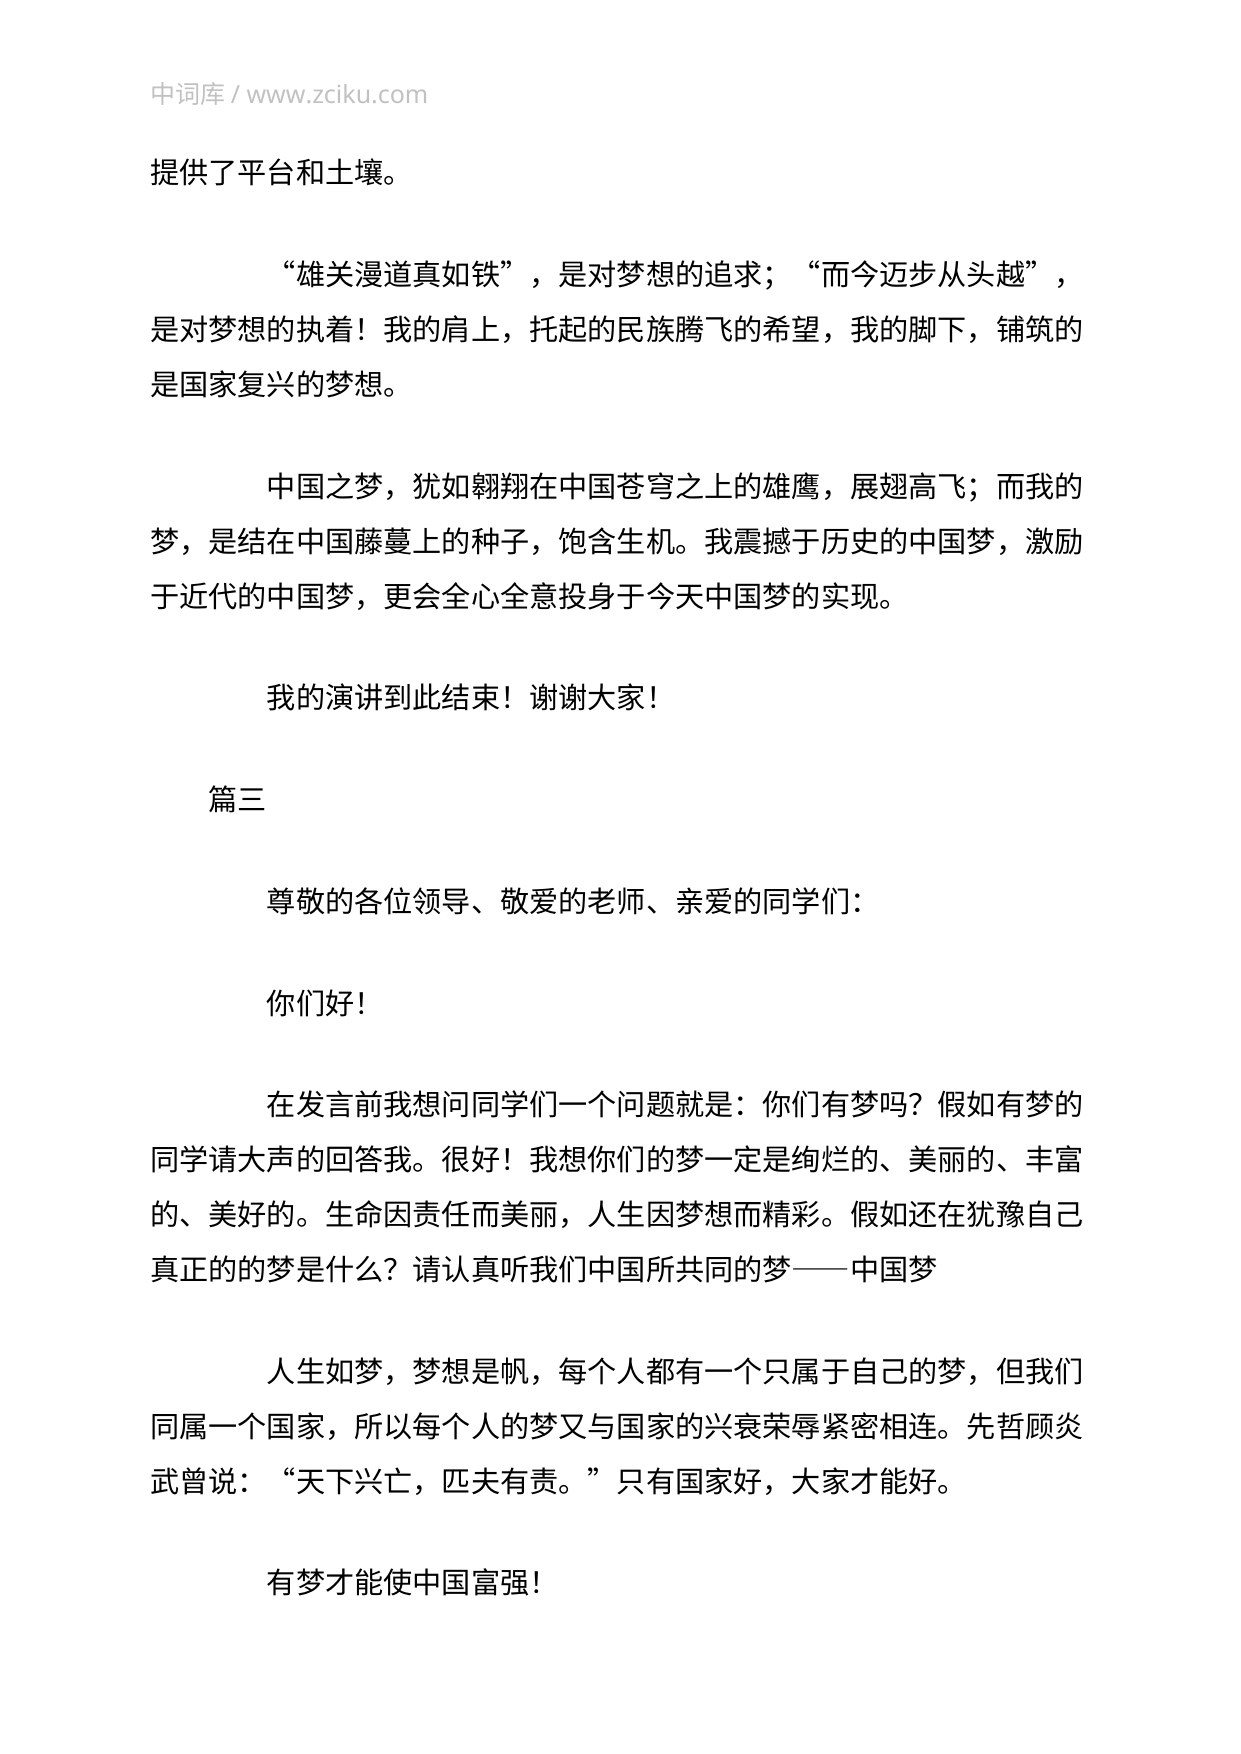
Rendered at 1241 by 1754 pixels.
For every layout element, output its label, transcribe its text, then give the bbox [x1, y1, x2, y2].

text 中国之梦，犹如翱翔在中国苍穹之上的雄鹰，展翅高飞；而我的梦，是结在中国藤蔓上的种子，饱含生机。我震撼于历史的中国梦，激励于近代的中国梦，更会全心全意投身于今天中国梦的实现。 [150, 463, 1090, 615]
text 在发言前我想问同学们一个问题就是：你们有梦吗？假如有梦的同学请大声的回答我。很好！我想你们的梦一定是绚烂的、美丽的、丰富的、美好的。生命因责任而美丽，人生因梦想而精彩。假如还在犹豫自己真正的的梦是什么？请认真听我们中国所共同的梦——中国梦 [150, 1082, 1090, 1289]
text “雄关漫道真如铁”，是对梦想的追求；“而今迈步从头越”，是对梦想的执着！我的肩上，托起的民族腾飞的希望，我的脚下，铺筑的是国家复兴的梦想。 [150, 252, 1090, 404]
text 尊敬的各位领导、敬爱的老师、亲爱的同学们： [150, 878, 1090, 921]
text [150, 150, 1090, 192]
text 我的演讲到此结束！谢谢大家！ [150, 675, 1090, 717]
text 篇三 [150, 777, 1090, 819]
text 人生如梦，梦想是帆，每个人都有一个只属于自己的梦，但我们同属一个国家，所以每个人的梦又与国家的兴衰荣辱紧密相连。先哲顾炎武曾说：“天下兴亡，匹夫有责。”只有国家好，大家才能好。 [150, 1348, 1090, 1501]
text 你们好！ [150, 980, 1090, 1022]
text 有梦才能使中国富强！ [150, 1560, 1090, 1602]
